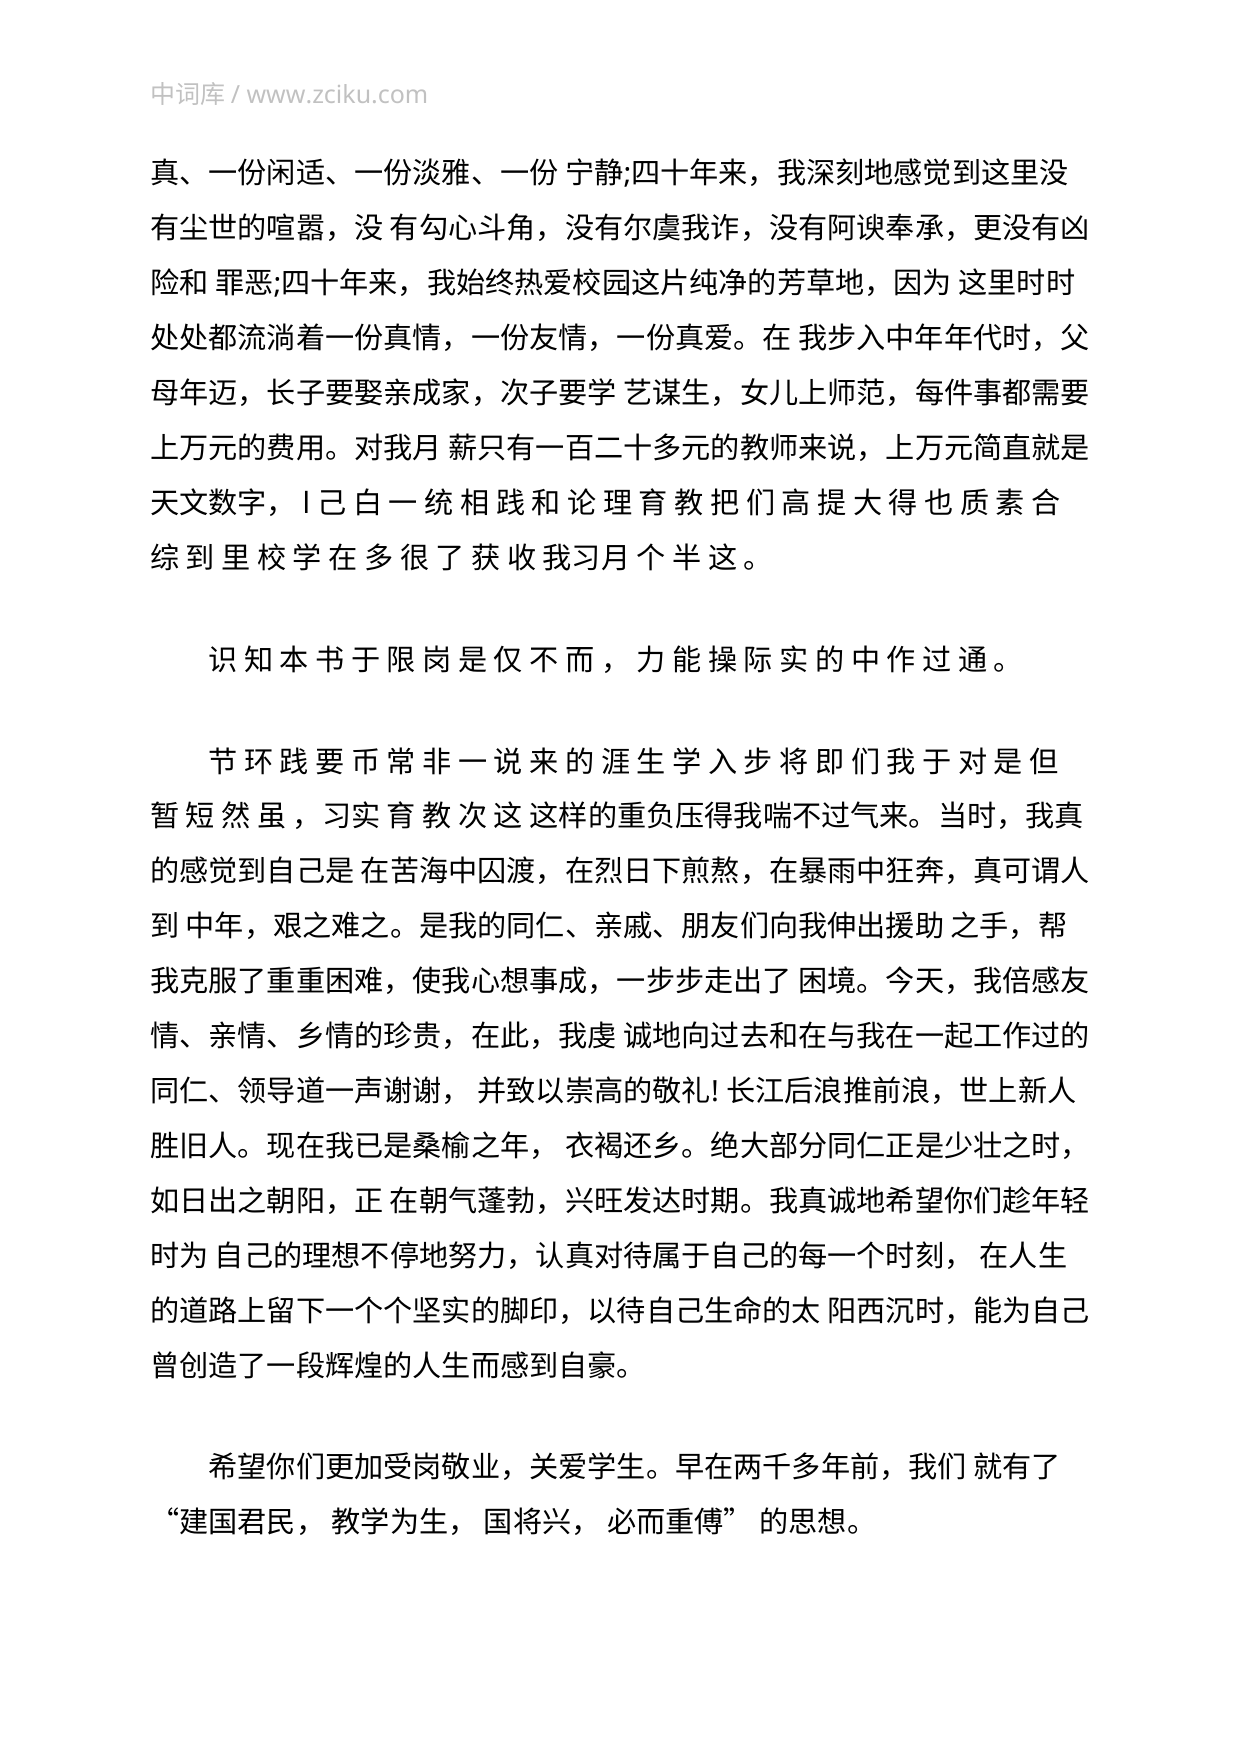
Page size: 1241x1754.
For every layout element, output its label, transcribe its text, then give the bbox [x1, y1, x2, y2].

text 希望你们更加受岗敬业，关爱学生。早在两千多年前，我们 就有了 “建国君民， 教学为生， 国将兴， 必而重傅” 的思想。 [150, 1444, 1090, 1541]
text 节 环 践 要 币 常 非 一 说 来 的 涯 生 学 入 步 将 即 们 我 于 对 是 但 暂 短 然 虽 ，习实 育 教 次 这 这样的重负压得我喘不过气来。当时，我真的感觉到自己是 在苦海中囚渡，在烈日下煎熬，在暴雨中狂奔，真可谓人到 中年，艰之难之。是我的同仁、亲戚、朋友们向我伸出援助 之手，帮我克服了重重困难，使我心想事成，一步步走出了 困境。今天，我倍感友情、亲情、乡情的珍贵，在此，我虔 诚地向过去和在与我在一起工作过的同仁、领导道一声谢谢， 并致以崇高的敬礼! 长江后浪推前浪，世上新人胜旧人。现在我已是桑榆之年， 衣褐还乡。绝大部分同仁正是少壮之时，如日出之朝阳，正 在朝气蓬勃，兴旺发达时期。我真诚地希望你们趁年轻时为 自己的理想不停地努力，认真对待属于自己的每一个时刻， 在人生的道路上留下一个个坚实的脚印，以待自己生命的太 阳西沉时，能为自己曾创造了一段辉煌的人生而感到自豪。 [150, 738, 1090, 1384]
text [150, 150, 1090, 577]
text 识 知 本 书 于 限 岗 是 仅 不 而 ， 力 能 操 际 实 的 中 作 过 通 。 [150, 636, 1090, 679]
